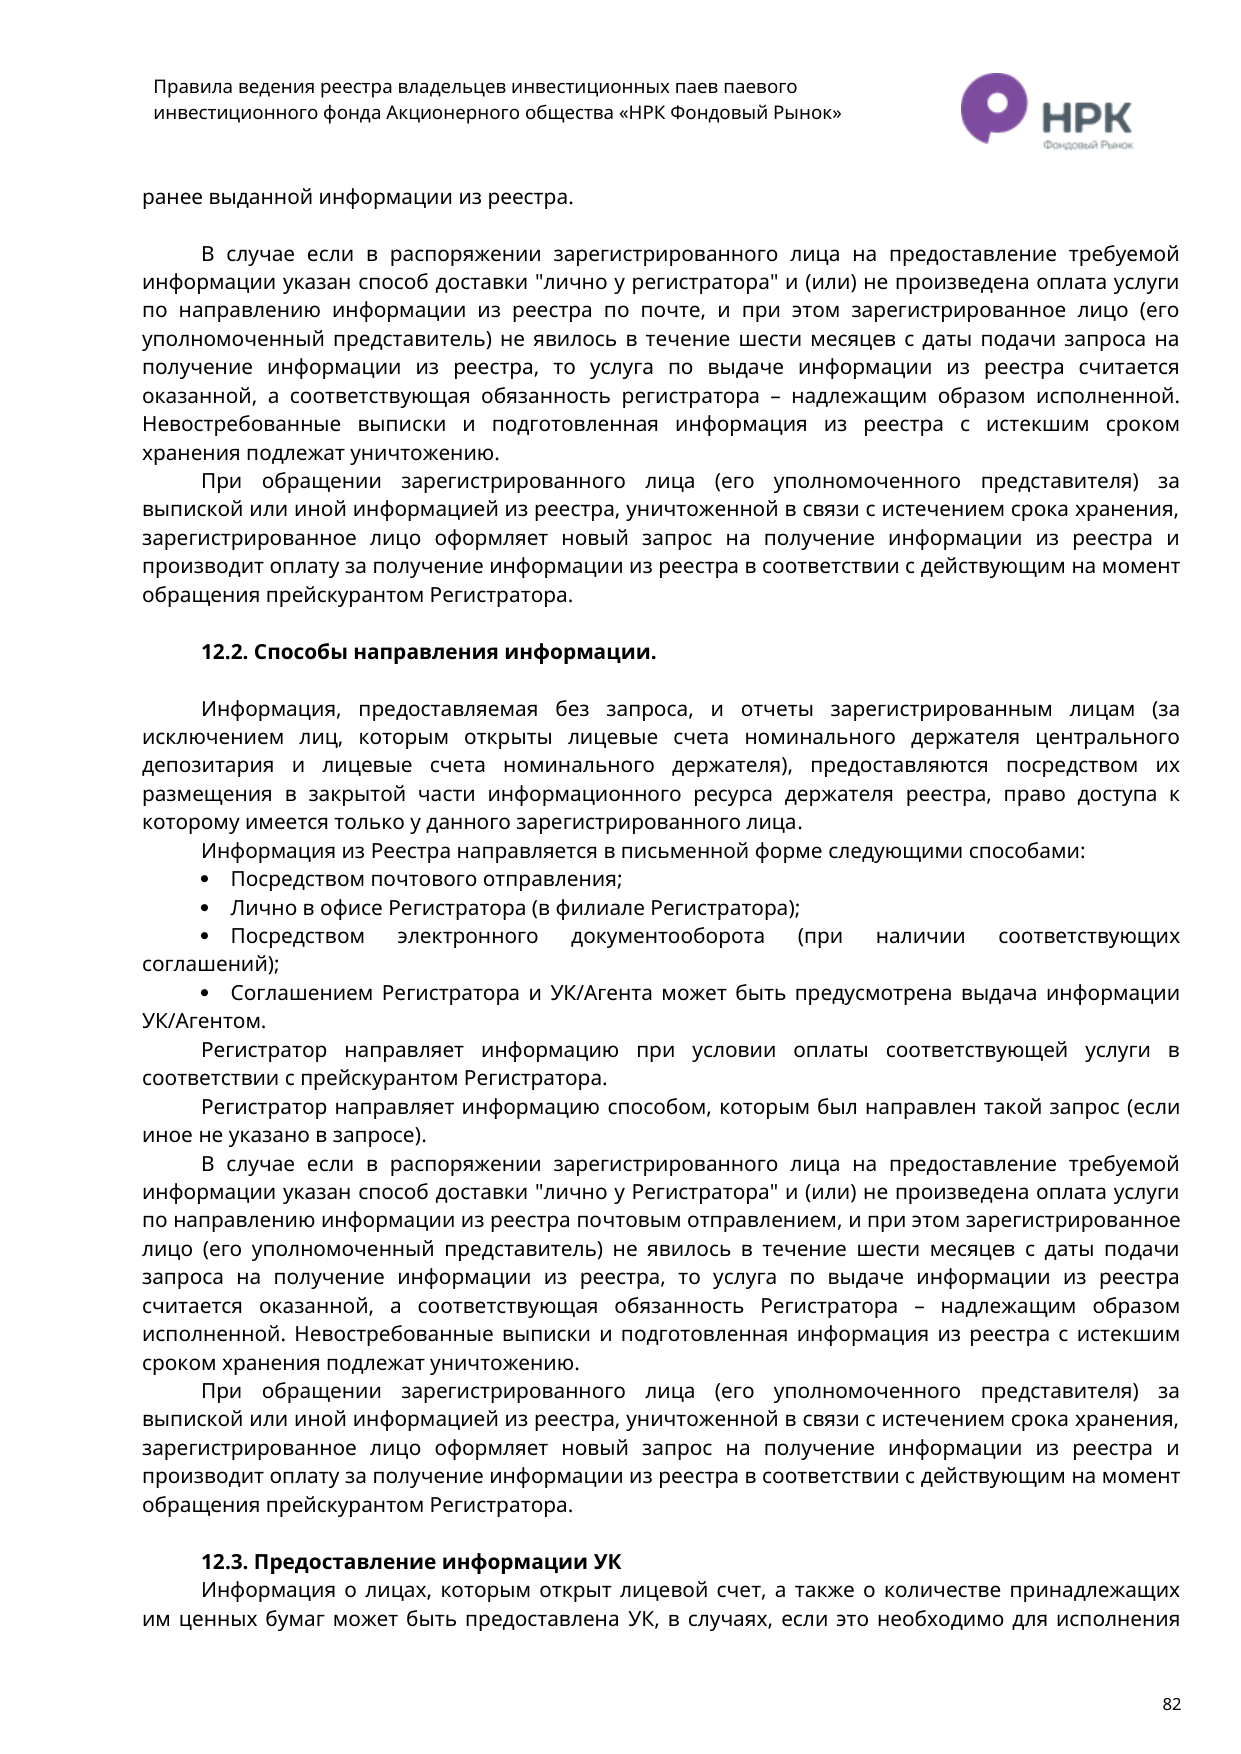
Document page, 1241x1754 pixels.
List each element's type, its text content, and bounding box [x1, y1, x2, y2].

text 12.3. Предоставление информации УК [142, 1547, 1181, 1575]
picture [961, 73, 1135, 152]
text Регистратор направляет информацию способом, которым был направлен такой запрос (если иное не указано в запросе). [142, 1092, 1181, 1149]
text Информация, предоставляемая без запроса, и отчеты зарегистрированным лицам (за исключением лиц, которым открыты лицевые счета номинального держателя центрального депозитария и лицевые счета номинального держателя), предоставляются посредством их размещения в закрытой части информационного ресурса держателя реестра, право доступа к которому имеется только у данного зарегистрированного лица. [142, 694, 1181, 836]
text Информация из Реестра направляется в письменной форме следующими способами: [142, 836, 1181, 864]
list Лично в офисе Регистратора (в филиале Регистратора); [142, 893, 1181, 921]
text 12.2. Способы направления информации. [142, 637, 1181, 665]
text В случае если в распоряжении зарегистрированного лица на предоставление требуемой информации указан способ доставки "лично у регистратора" и (или) не произведена оплата услуги по направлению информации из реестра по почте, и при этом зарегистрированное лицо (его уполномоченный представитель) не явилось в течение шести месяцев с даты подачи запроса на получение информации из реестра, то услуга по выдаче информации из реестра считается оказанной, а соответствующая обязанность регистратора – надлежащим образом исполненной. Невостребованные выписки и подготовленная информация из реестра с истекшим сроком хранения подлежат уничтожению. [142, 239, 1181, 466]
text Регистратор направляет информацию при условии оплаты соответствующей услуги в соответствии с прейскурантом Регистратора. [142, 1035, 1181, 1092]
text В случае если в распоряжении зарегистрированного лица на предоставление требуемой информации указан способ доставки "лично у Регистратора" и (или) не произведена оплата услуги по направлению информации из реестра почтовым отправлением, и при этом зарегистрированное лицо (его уполномоченный представитель) не явилось в течение шести месяцев с даты подачи запроса на получение информации из реестра, то услуга по выдаче информации из реестра считается оказанной, а соответствующая обязанность Регистратора – надлежащим образом исполненной. Невостребованные выписки и подготовленная информация из реестра с истекшим сроком хранения подлежат уничтожению. [142, 1149, 1181, 1376]
list Соглашением Регистратора и УК/Агента может быть предусмотрена выдача информации УК/Агентом. [142, 978, 1181, 1035]
list Посредством электронного документооборота (при наличии соответствующих соглашений); [142, 921, 1181, 978]
list Посредством почтового отправления; [142, 864, 1181, 893]
text Регистратор не имеет права требовать от залогодержателя предоставления и (или) возврата ранее выданной информации из реестра. [142, 182, 1181, 210]
text При обращении зарегистрированного лица (его уполномоченного представителя) за выпиской или иной информацией из реестра, уничтоженной в связи с истечением срока хранения, зарегистрированное лицо оформляет новый запрос на получение информации из реестра и производит оплату за получение информации из реестра в соответствии с действующим на момент обращения прейскурантом Регистратора. [142, 466, 1181, 608]
text При обращении зарегистрированного лица (его уполномоченного представителя) за выпиской или иной информацией из реестра, уничтоженной в связи с истечением срока хранения, зарегистрированное лицо оформляет новый запрос на получение информации из реестра и производит оплату за получение информации из реестра в соответствии с действующим на момент обращения прейскурантом Регистратора. [142, 1376, 1181, 1518]
